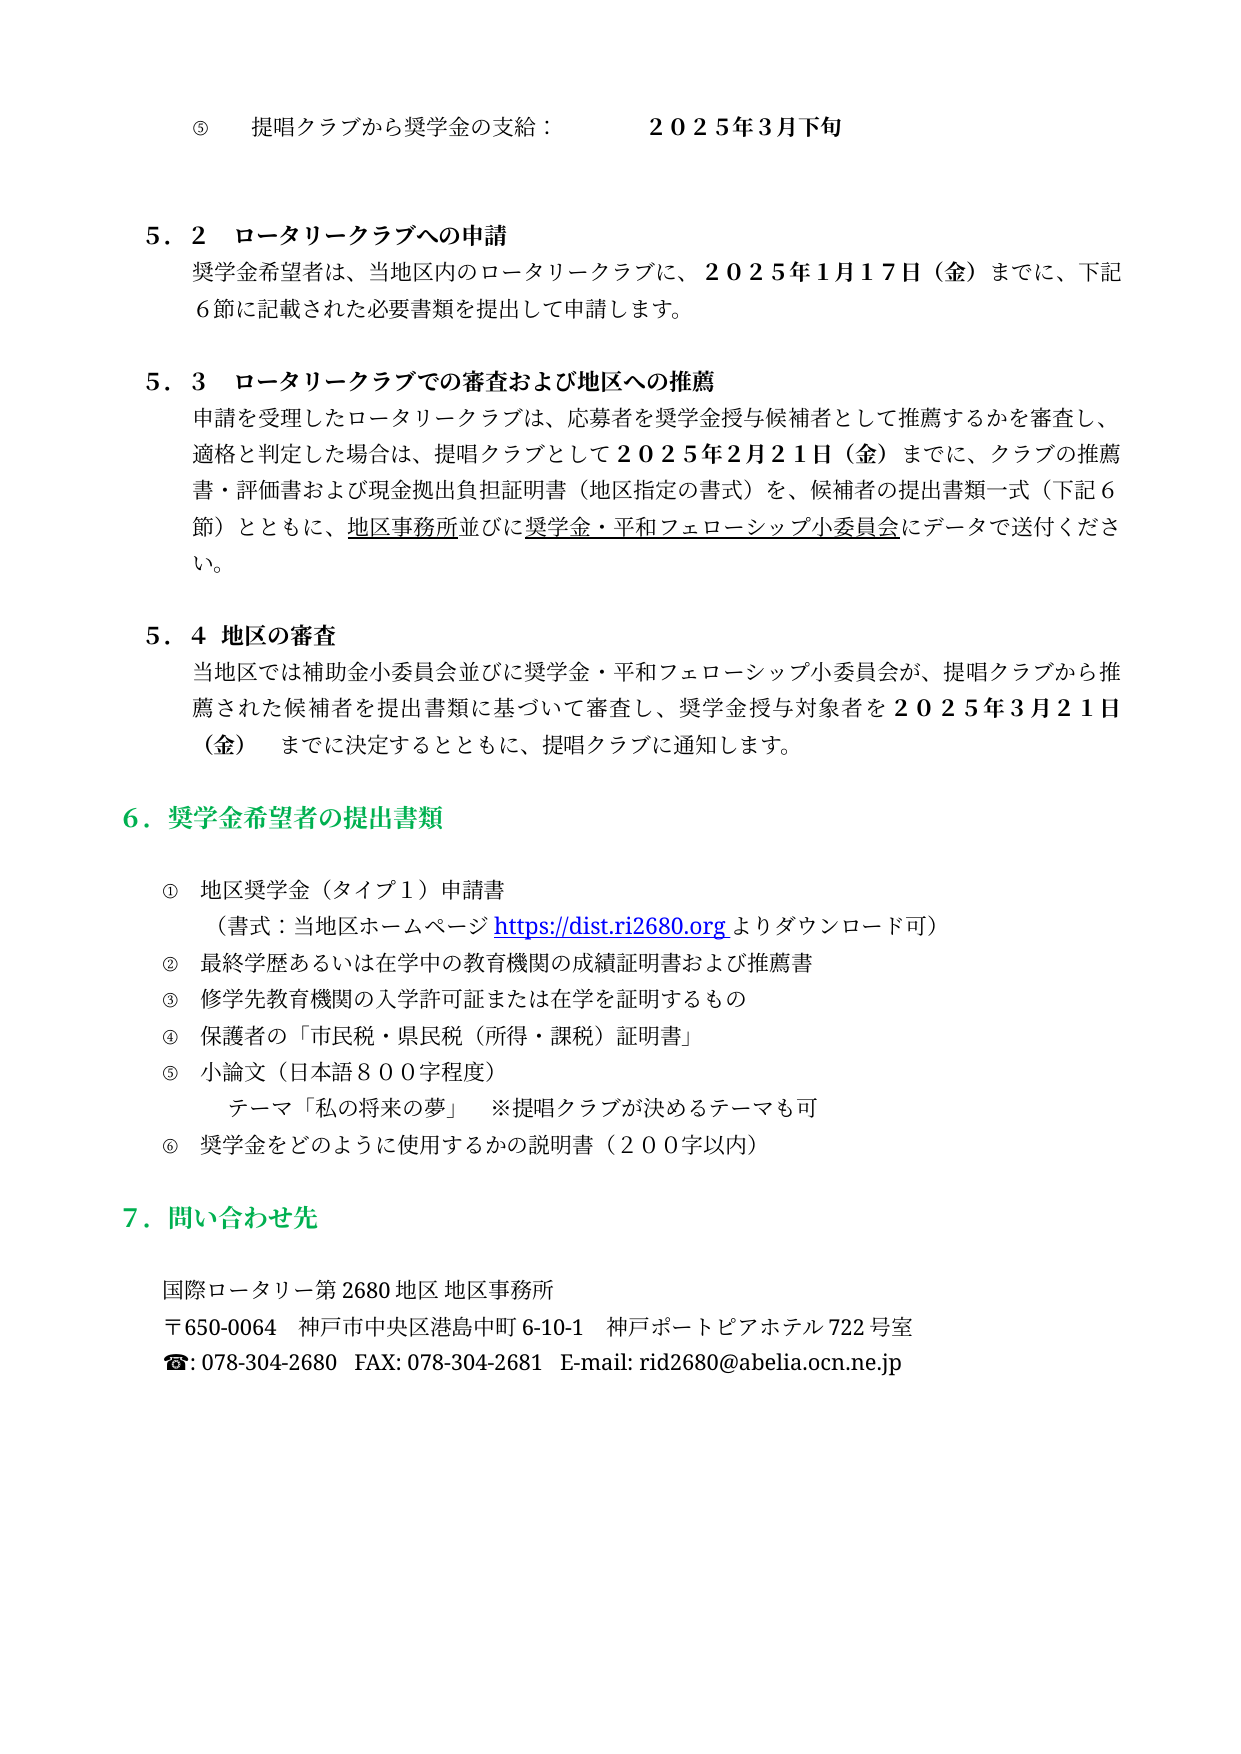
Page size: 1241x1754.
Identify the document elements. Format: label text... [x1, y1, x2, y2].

text ④ 保護者の「市民税・県民税（所得・課税）証明書」 [118, 1016, 1122, 1053]
text テーマ「私の将来の夢」 ※提唱クラブが決めるテーマも可 [118, 1089, 1122, 1126]
text （書式：当地区ホームページhttps://dist.ri2680.orgよりダウンロード可） [118, 907, 1122, 944]
text ５．２ ロータリークラブへの申請 [118, 217, 1122, 253]
text 〒650-0064 神戸市中央区港島中町6-10-1 神戸ポートピアホテル722号室 [162, 1307, 1122, 1344]
text ７．問い合わせ先 [118, 1198, 1122, 1234]
text ５．３ ロータリークラブでの審査および地区への推薦 [118, 362, 1122, 398]
text ６．奨学金希望者の提出書類 [118, 798, 1122, 835]
text ③ 修学先教育機関の入学許可証または在学を証明するもの [118, 980, 1122, 1016]
text ⑥ 奨学金をどのように使用するかの説明書（２００字以内） [118, 1126, 1122, 1162]
text ② 最終学歴あるいは在学中の教育機関の成績証明書および推薦書 [118, 944, 1122, 980]
text 申請を受理したロータリークラブは、応募者を奨学金授与候補者として推薦するかを審査し、適格と判定した場合は、提唱クラブとして２０２５年２月２１日（金）までに、クラブの推薦書・評価書および現金拠出負担証明書（地区指定の書式）を、候補者の提出書類一式（下記６節）とともに、地区事務所並びに奨学金・平和フェローシップ小委員会にデータで送付ください。 [192, 398, 1122, 580]
text ⑤ 小論文（日本語８００字程度） [118, 1053, 1122, 1089]
text ５．４ 地区の審査 [118, 617, 1122, 653]
text ① 地区奨学金（タイプ１）申請書 [118, 871, 1122, 907]
text 当地区では補助金小委員会並びに奨学金・平和フェローシップ小委員会が、提唱クラブから推薦された候補者を提出書類に基づいて審査し、奨学金授与対象者を２０２５年３月２１日（金） までに決定するとともに、提唱クラブに通知します。 [192, 653, 1122, 762]
text 国際ロータリー第2680地区 地区事務所 [162, 1271, 1122, 1307]
list 提唱クラブから奨学金の支給： ２０２５年３月下旬 [192, 108, 1122, 144]
text 奨学金希望者は、当地区内のロータリークラブに、２０２５年１月１７日（金）までに、下記６節に記載された必要書類を提出して申請します。 [192, 253, 1122, 326]
text ☎: 078-304-2680 FAX: 078-304-2681 E-mail: rid2680@abelia.ocn.ne.jp [162, 1344, 1122, 1380]
